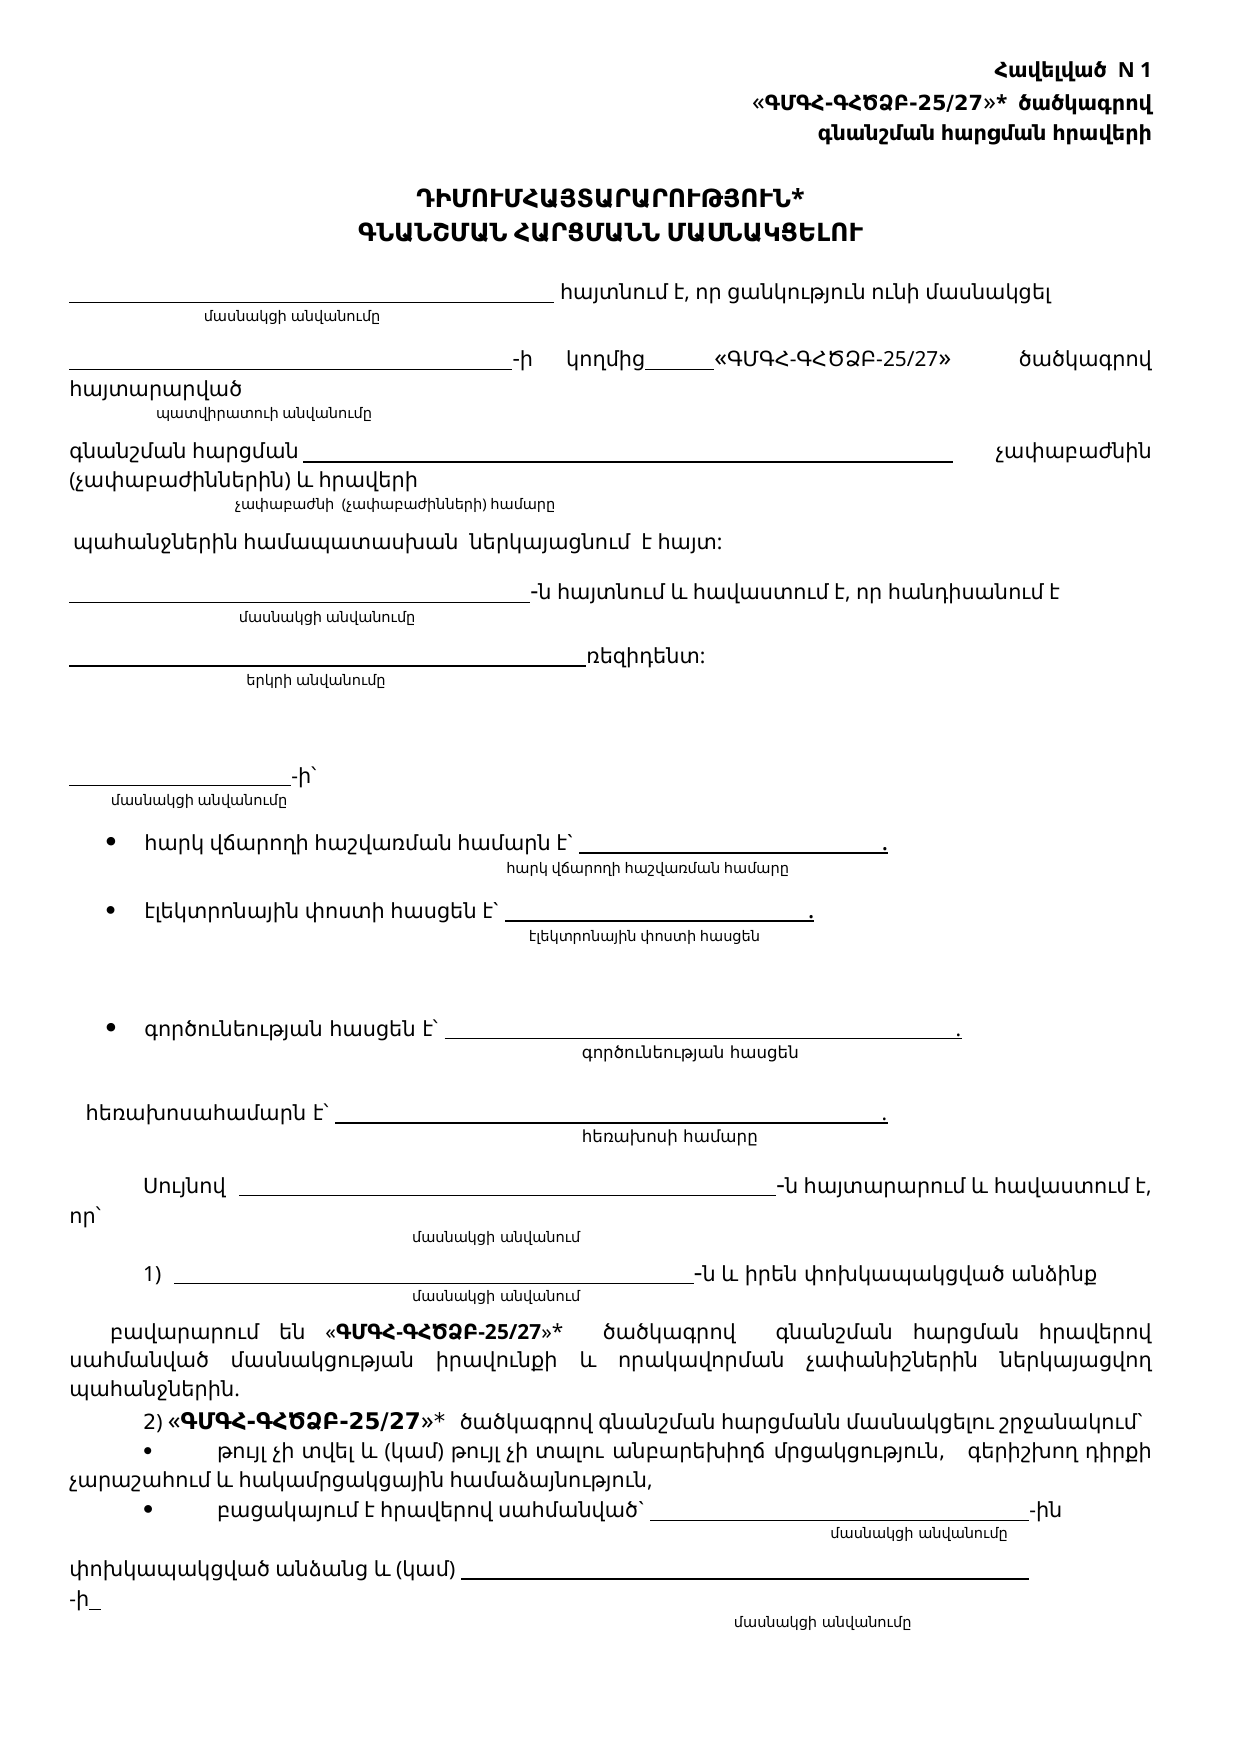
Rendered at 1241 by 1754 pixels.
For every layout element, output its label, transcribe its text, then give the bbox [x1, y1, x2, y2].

text էլեկտրոնային փոստի հասցեն [69, 925, 1152, 959]
text ռեզիդենտ: [69, 641, 1152, 669]
list բացակայում է հրավերով սահմանված` -ին [69, 1493, 1152, 1524]
text պահանջներին համապատասխան ներկայացնում է հայտ: [69, 527, 1152, 556]
text հեռախոսահամարն է՝ . [69, 1098, 1152, 1127]
text հեռախոսի համարը [69, 1127, 1152, 1146]
text Հավելված N 1 [69, 56, 1152, 84]
text պատվիրատուի անվանումը [69, 402, 1152, 436]
text չափաբաժնի (չափաբաժինների) համարը [69, 493, 1152, 527]
text մասնակցի անվանումը [69, 789, 1152, 823]
text երկրի անվանումը [69, 669, 1152, 703]
text մասնակցի անվանումը [69, 306, 1152, 340]
text հայտնում է, որ ցանկություն ունի մասնակցել [69, 277, 1152, 306]
text 2) «ԳՄԳՀ-ԳՀԾՁԲ-25/27»* ծածկագրով գնանշման հարցմանն մասնակցելու շրջանակում` [69, 1402, 1152, 1436]
text -ի՝ [69, 761, 1152, 789]
text գնանշման հարցման չափաբաժնին (չափաբաժիններին) և հրավերի [69, 436, 1152, 493]
list հարկ վճարողի հաշվառման համարն է` . [107, 823, 1152, 857]
text մասնակցի անվանումը [69, 607, 1152, 641]
list գործունեության հասցեն է՝ . [107, 1014, 1152, 1043]
text «ԳՄԳՀ-ԳՀԾՁԲ-25/27»* ծածկագրով [69, 84, 1152, 118]
text գնանշման հարցման հրավերի [69, 118, 1152, 146]
text ԴԻՄՈՒՄՀԱՅՏԱՐԱՐՈՒԹՅՈՒՆ* [69, 181, 1152, 214]
text փոխկապակցված անձանց և (կամ) -ի [69, 1554, 1152, 1613]
text -ն հայտնում և հավաստում է, որ հանդիսանում է [69, 573, 1152, 607]
list թույլ չի տվել և (կամ) թույլ չի տալու անբարեխիղճ մրցակցություն, գերիշխող դիրքի չարաշահում և հակամրցակցային համաձայնություն, [69, 1436, 1152, 1493]
text մասնակցի անվանումը [69, 1524, 1152, 1554]
text գործունեության հասցեն [69, 1043, 1152, 1062]
text մասնակցի անվանում [69, 1288, 1152, 1317]
list էլեկտրոնային փոստի հասցեն է` . [107, 891, 1152, 925]
text -ի կողմից «ԳՄԳՀ-ԳՀԾՁԲ-25/27» ծածկագրով հայտարարված [69, 340, 1152, 402]
text Սույնով -ն հայտարարում և հավաստում է, որ՝ [69, 1171, 1152, 1229]
text 1) -ն և իրեն փոխկապակցված անձինք [69, 1258, 1152, 1288]
text հարկ վճարողի հաշվառման համարը [69, 857, 1152, 891]
subtitle ԳՆԱՆՇՄԱՆ ՀԱՐՑՄԱՆՆ ՄԱՍՆԱԿՑԵԼՈՒ [69, 214, 1152, 249]
text բավարարում են «ԳՄԳՀ-ԳՀԾՁԲ-25/27»* ծածկագրով գնանշման հարցման հրավերով սահմանված մասնակցության իրավունքի և որակավորման չափանիշներին ներկայացվող պահանջներին. [69, 1317, 1152, 1402]
text մասնակցի անվանում [69, 1229, 1152, 1258]
text մասնակցի անվանումը [69, 1613, 1152, 1642]
